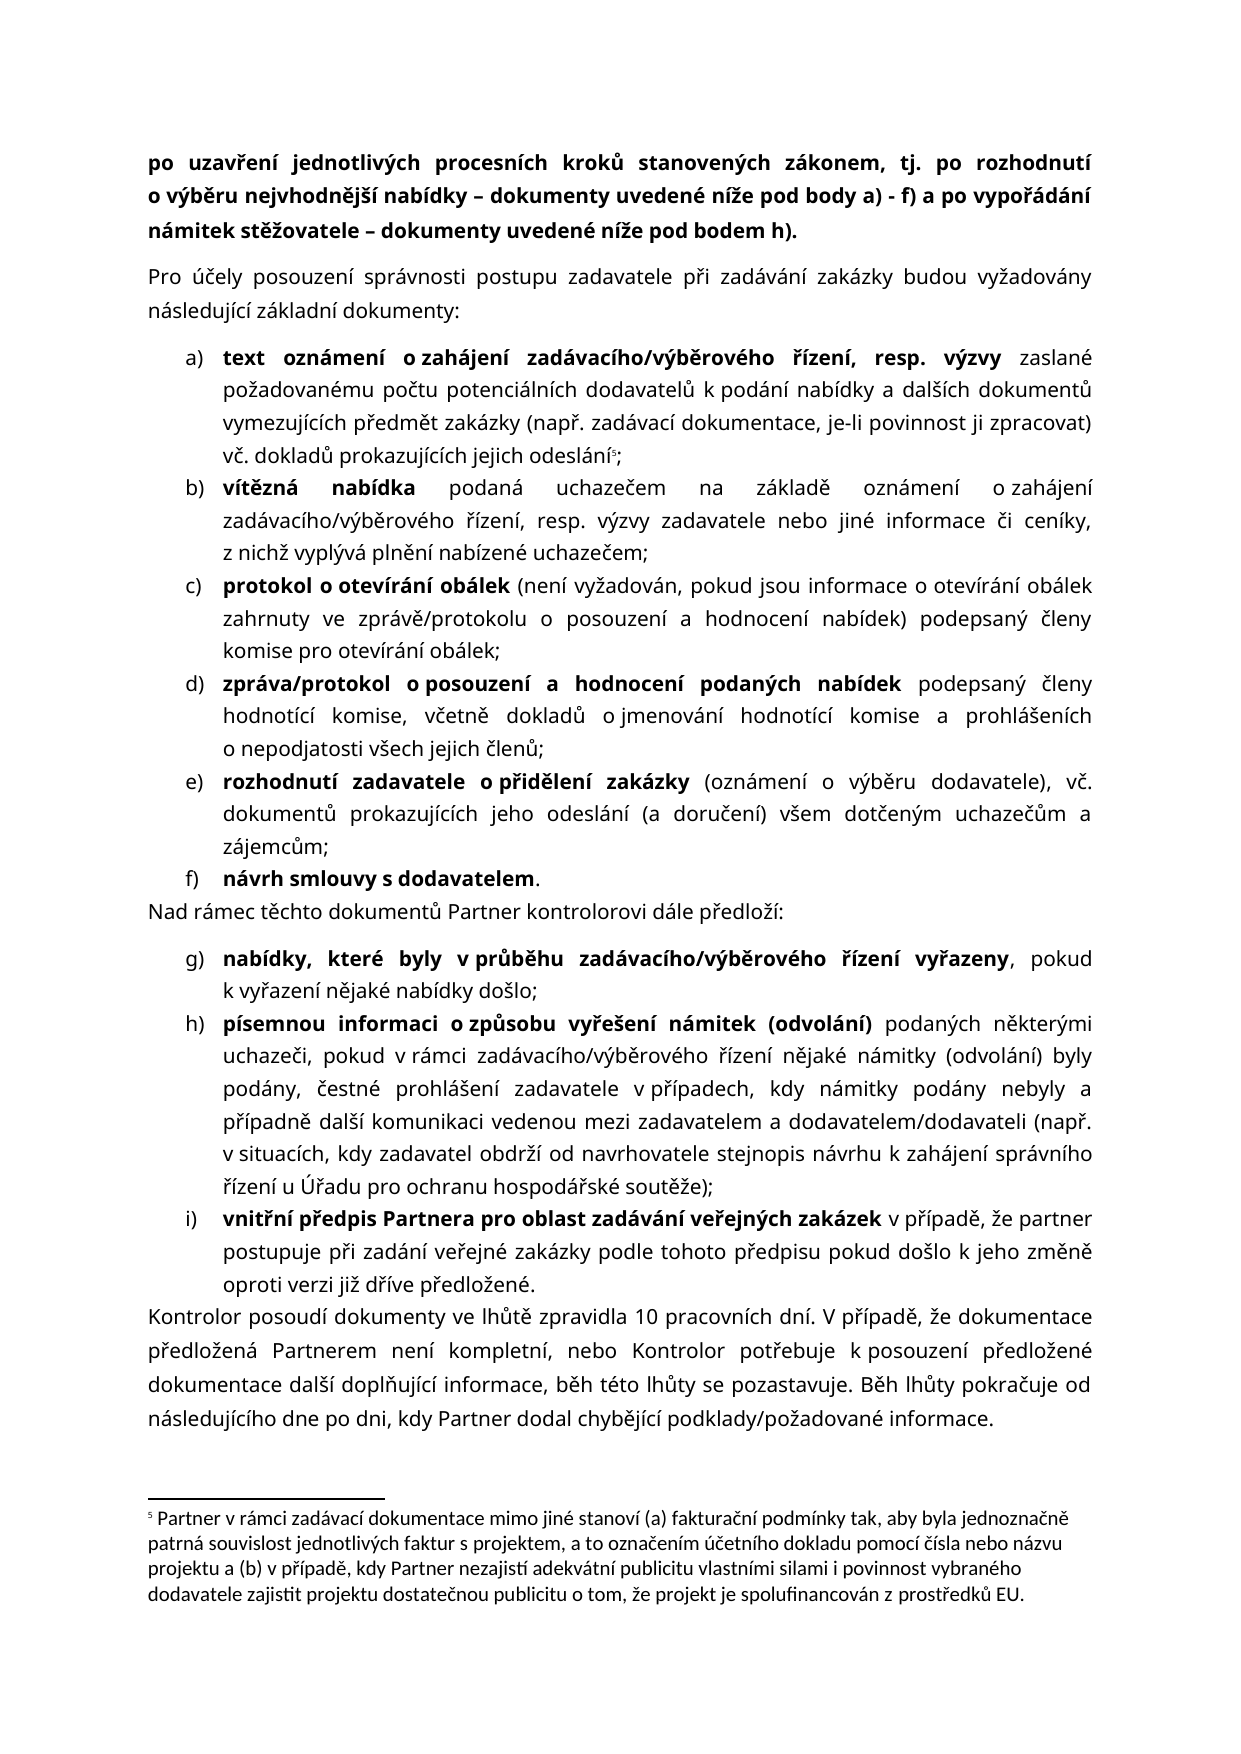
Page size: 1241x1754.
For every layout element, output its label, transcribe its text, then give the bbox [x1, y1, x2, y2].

list vítězná nabídka podaná uchazečem na základě oznámení o zahájení zadávacího/výběrového řízení, resp. výzvy zadavatele nebo jiné informace či ceníky, z nichž vyplývá plnění nabízené uchazečem; [185, 473, 1093, 567]
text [148, 148, 1093, 244]
text Kontrolor posoudí dokumenty ve lhůtě zpravidla 10 pracovních dní. V případě, že dokumentace předložená Partnerem není kompletní, nebo Kontrolor potřebuje k posouzení předložené dokumentace další doplňující informace, běh této lhůty se pozastavuje. Běh lhůty pokračuje od následujícího dne po dni, kdy Partner dodal chybějící podklady/požadované informace. [148, 1302, 1093, 1433]
list návrh smlouvy s dodavatelem. [185, 864, 1093, 893]
list písemnou informaci o způsobu vyřešení námitek (odvolání) podaných některými uchazeči, pokud v rámci zadávacího/výběrového řízení nějaké námitky (odvolání) byly podány, čestné prohlášení zadavatele v případech, kdy námitky podány nebyly a případně další komunikaci vedenou mezi zadavatelem a dodavatelem/dodavateli (např. v situacích, kdy zadavatel obdrží od navrhovatele stejnopis návrhu k zahájení správního řízení u Úřadu pro ochranu hospodářské soutěže); [185, 1009, 1093, 1200]
text Pro účely posouzení správnosti postupu zadavatele při zadávání zakázky budou vyžadovány následující základní dokumenty: [148, 262, 1093, 325]
list rozhodnutí zadavatele o přidělení zakázky (oznámení o výběru dodavatele), vč. dokumentů prokazujících jeho odeslání (a doručení) všem dotčeným uchazečům a zájemcům; [185, 767, 1093, 860]
list vnitřní předpis Partnera pro oblast zadávání veřejných zakázek v případě, že partner postupuje při zadání veřejné zakázky podle tohoto předpisu pokud došlo k jeho změně oproti verzi již dříve předložené. [185, 1204, 1093, 1298]
list nabídky, které byly v průběhu zadávacího/výběrového řízení vyřazeny, pokud k vyřazení nějaké nabídky došlo; [185, 944, 1093, 1005]
list protokol o otevírání obálek (není vyžadován, pokud jsou informace o otevírání obálek zahrnuty ve zprávě/protokolu o posouzení a hodnocení nabídek) podepsaný členy komise pro otevírání obálek; [185, 571, 1093, 665]
list zpráva/protokol o posouzení a hodnocení podaných nabídek podepsaný členy hodnotící komise, včetně dokladů o jmenování hodnotící komise a prohlášeních o nepodjatosti všech jejich členů; [185, 669, 1093, 763]
text Nad rámec těchto dokumentů Partner kontrolorovi dále předloží: [148, 897, 1093, 926]
list text oznámení o zahájení zadávacího/výběrového řízení, resp. výzvy zaslané požadovanému počtu potenciálních dodavatelů k podání nabídky a dalších dokumentů vymezujících předmět zakázky (např. zadávací dokumentace, je-li povinnost ji zpracovat) vč. dokladů prokazujících jejich odeslání; [185, 343, 1093, 469]
